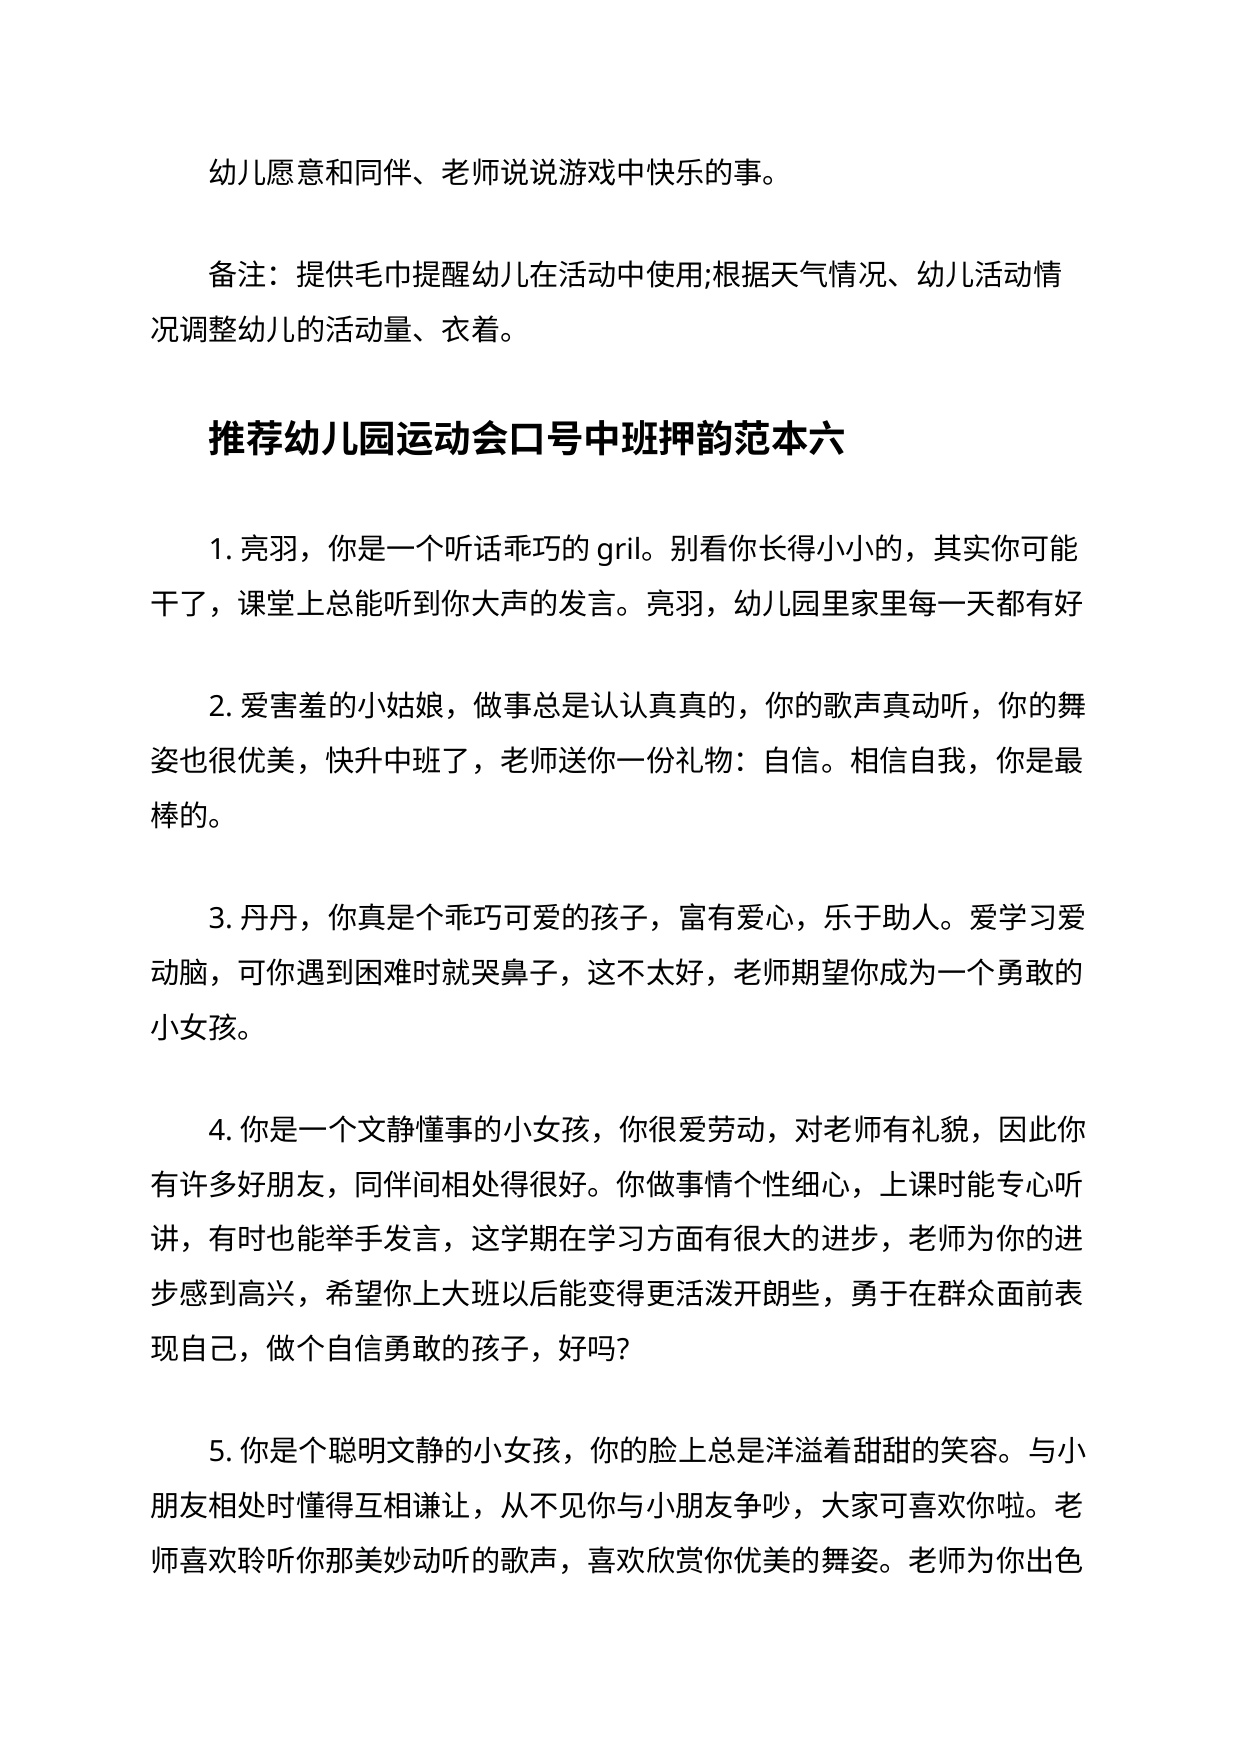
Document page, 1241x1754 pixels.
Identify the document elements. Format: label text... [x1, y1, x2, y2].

text 备注：提供毛巾提醒幼儿在活动中使用;根据天气情况、幼儿活动情况调整幼儿的活动量、衣着。 [150, 252, 1090, 349]
text 2. 爱害羞的小姑娘，做事总是认认真真的，你的歌声真动听，你的舞姿也很优美，快升中班了，老师送你一份礼物：自信。相信自我，你是最棒的。 [150, 683, 1090, 835]
text 3. 丹丹，你真是个乖巧可爱的孩子，富有爱心，乐于助人。爱学习爱动脑，可你遇到困难时就哭鼻子，这不太好，老师期望你成为一个勇敢的小女孩。 [150, 894, 1090, 1047]
text 4. 你是一个文静懂事的小女孩，你很爱劳动，对老师有礼貌，因此你有许多好朋友，同伴间相处得很好。你做事情个性细心，上课时能专心听讲，有时也能举手发言，这学期在学习方面有很大的进步，老师为你的进步感到高兴，希望你上大班以后能变得更活泼开朗些，勇于在群众面前表现自己，做个自信勇敢的孩子，好吗? [150, 1106, 1090, 1368]
text 幼儿愿意和同伴、老师说说游戏中快乐的事。 [150, 150, 1090, 192]
text 1. 亮羽，你是一个听话乖巧的gril。别看你长得小小的，其实你可能干了，课堂上总能听到你大声的发言。亮羽，幼儿园里家里每一天都有好 [150, 526, 1090, 623]
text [150, 1428, 1090, 1580]
text 推荐幼儿园运动会口号中班押韵范本六 [150, 408, 1090, 463]
